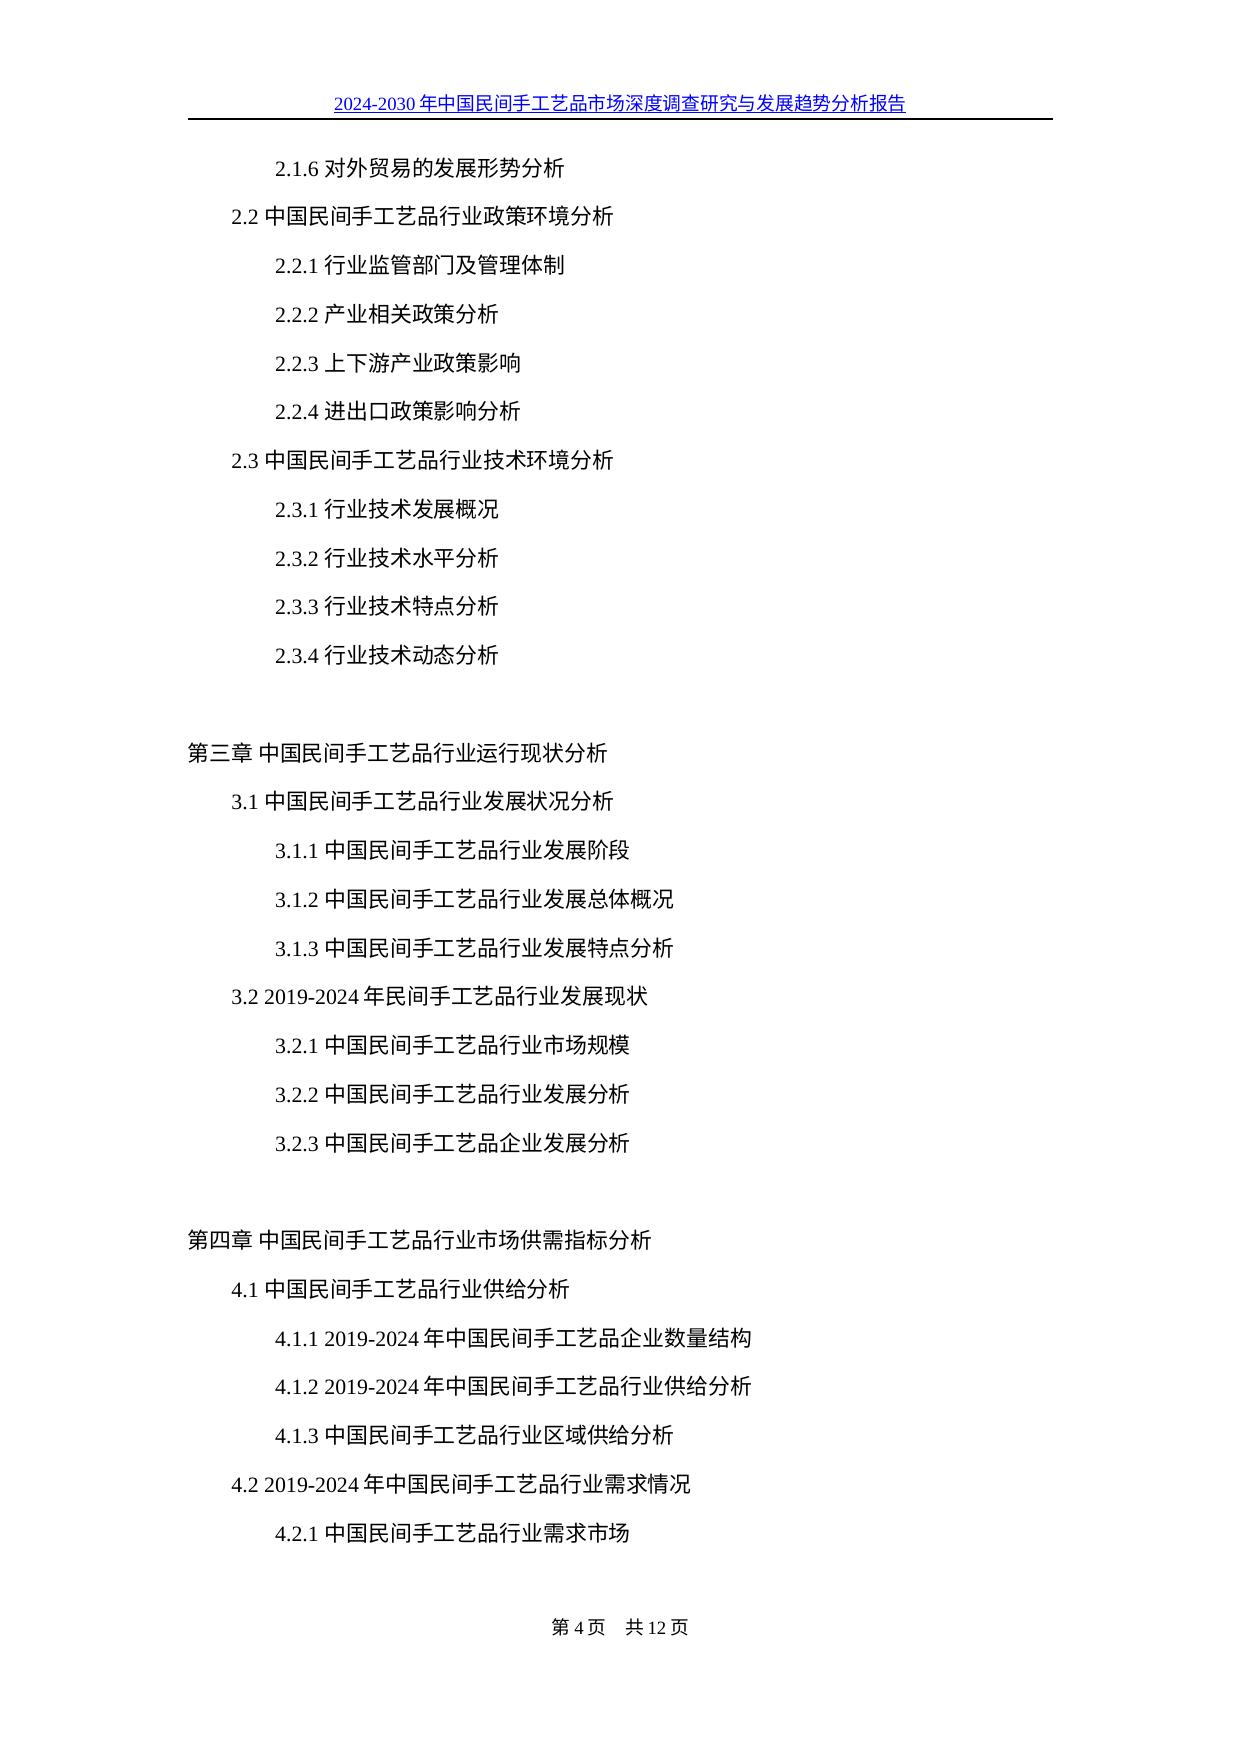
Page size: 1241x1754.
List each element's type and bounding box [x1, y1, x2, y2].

text [187, 150, 1053, 1548]
